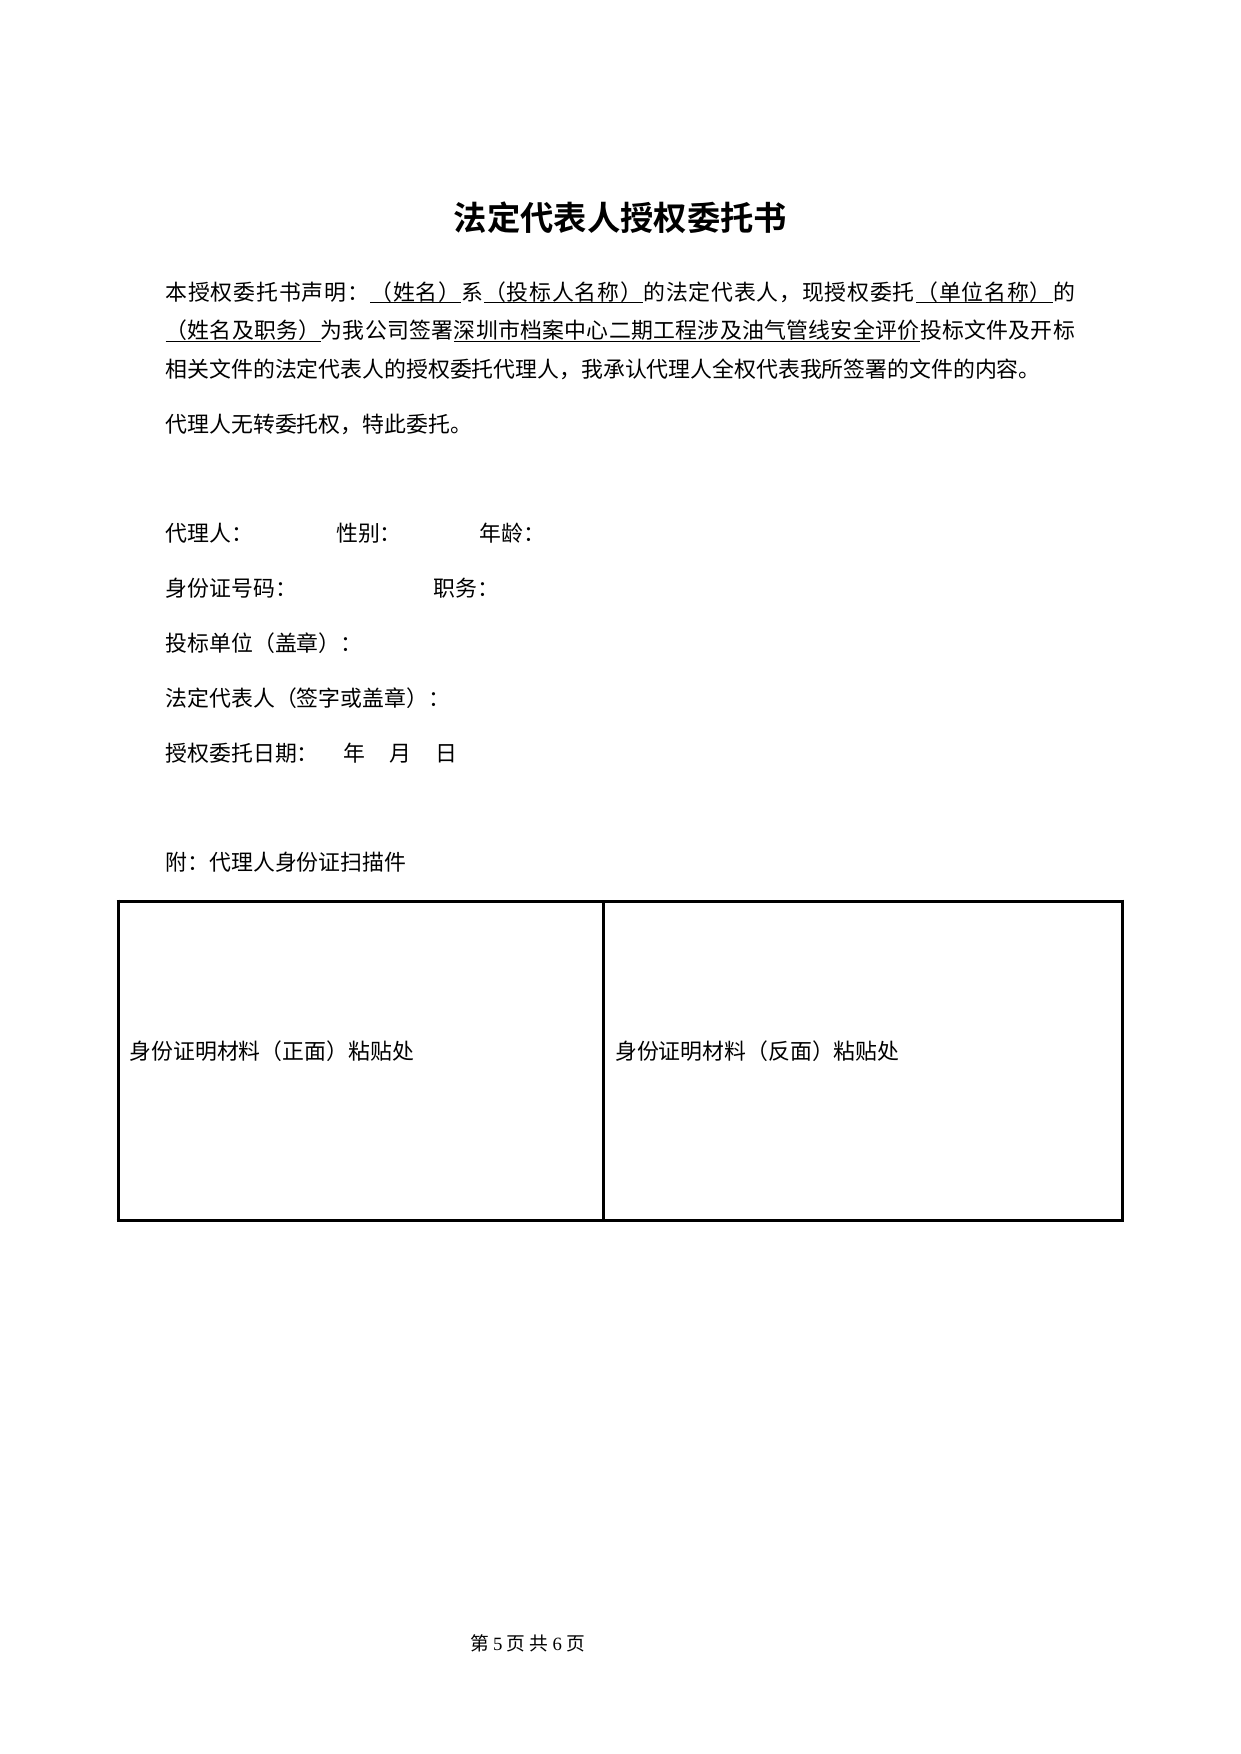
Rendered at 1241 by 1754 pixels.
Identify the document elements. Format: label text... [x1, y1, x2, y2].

text 法定代表人授权委托书 [165, 183, 1075, 248]
text 附：代理人身份证扫描件 [165, 844, 1075, 877]
text 本授权委托书声明：（姓名）系（投标人名称）的法定代表人，现授权委托（单位名称）的（姓名及职务）为我公司签署深圳市档案中心二期工程涉及油气管线安全评价投标文件及开标相关文件的法定代表人的授权委托代理人，我承认代理人全权代表我所签署的文件的内容。 [165, 274, 1075, 384]
table_header 身份证明材料（反面）粘贴处 [605, 903, 1121, 1218]
text 法定代表人（签字或盖章）： [165, 681, 1075, 713]
text 投标单位（盖章）： [165, 626, 1075, 658]
text 代理人无转委托权，特此委托。 [165, 407, 1075, 439]
table_header 身份证明材料（正面）粘贴处 [120, 903, 602, 1218]
text 代理人： 性别： 年龄： [165, 516, 1075, 548]
text 授权委托日期： 年 月 日 [165, 736, 1075, 768]
text 身份证号码： 职务： [165, 571, 1075, 603]
